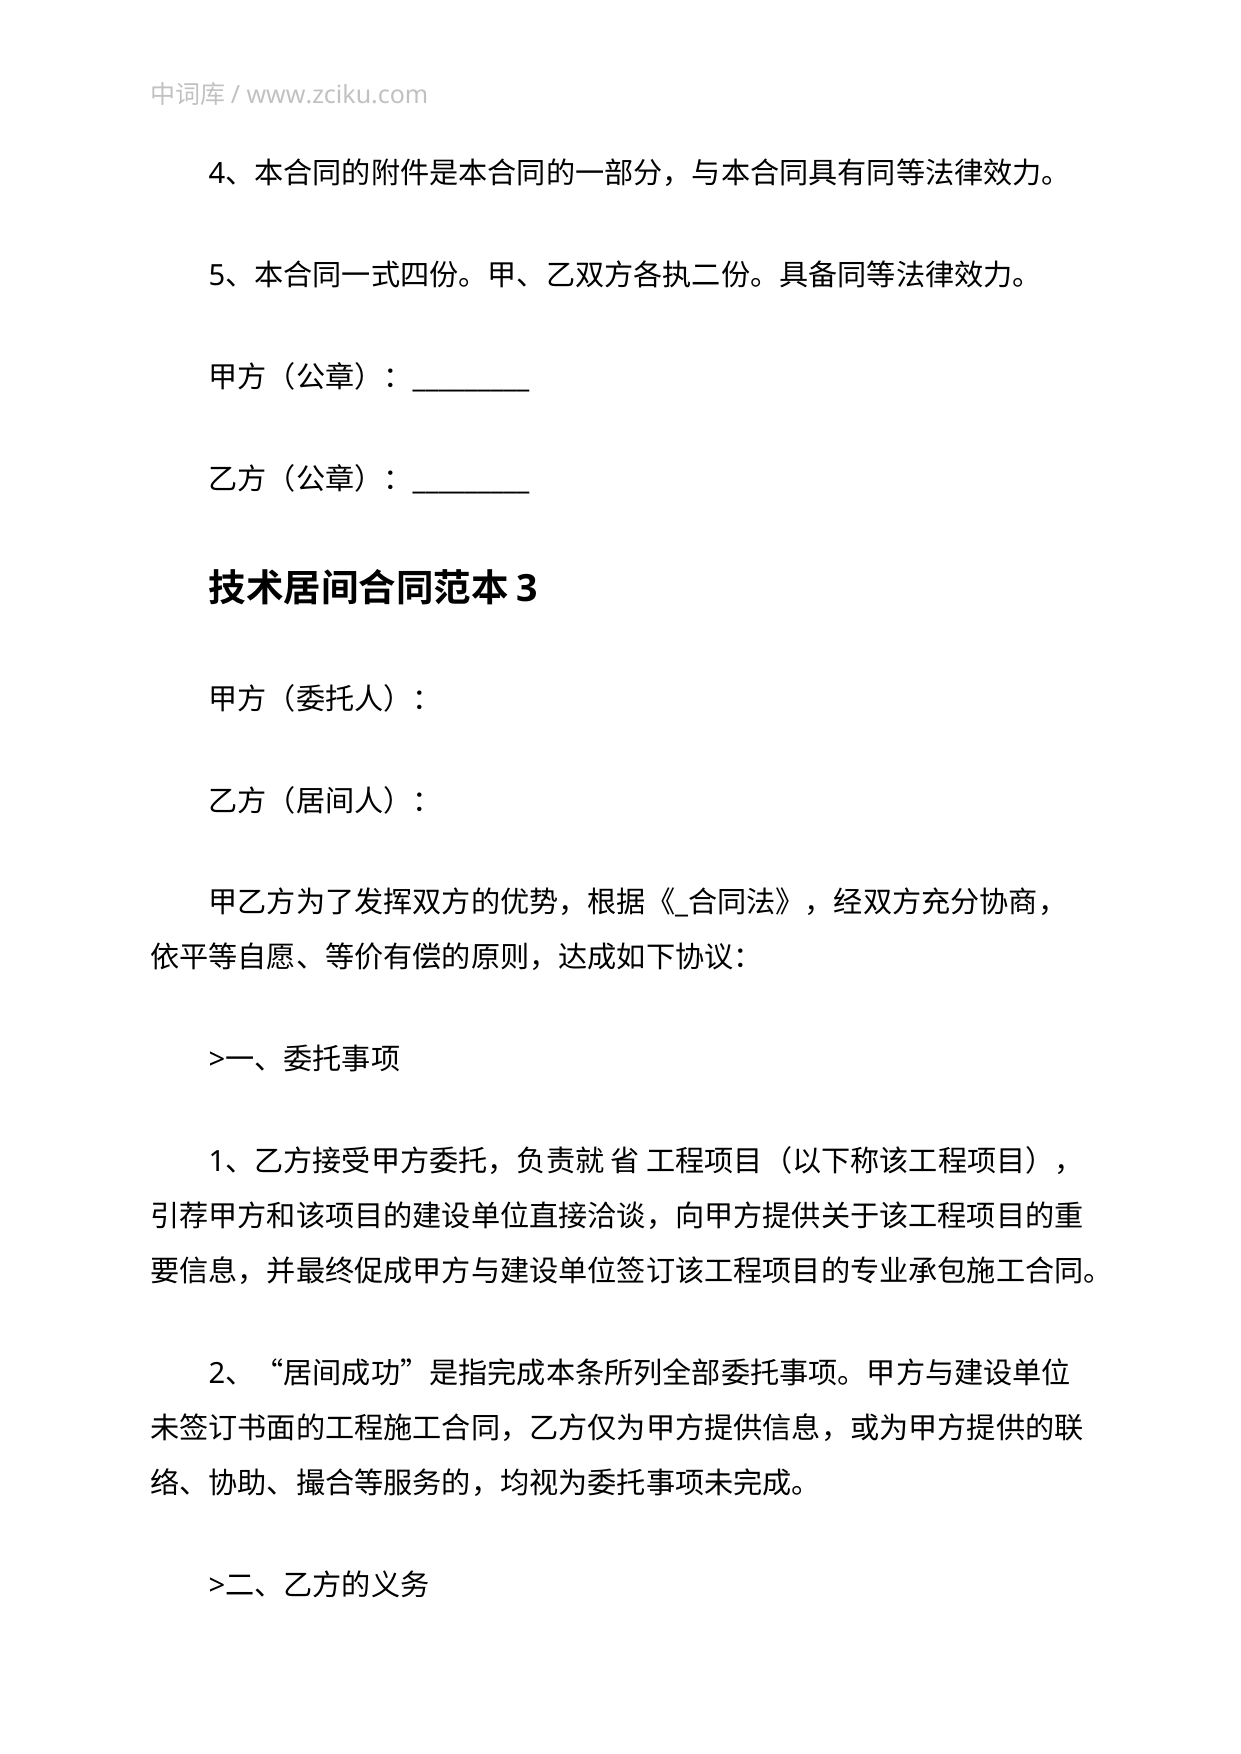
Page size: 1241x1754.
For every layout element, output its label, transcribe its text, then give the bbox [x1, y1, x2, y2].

text 技术居间合同范本3 [150, 558, 1090, 612]
text 5、本合同一式四份。甲、乙双方各执二份。具备同等法律效力。 [150, 252, 1090, 294]
text 1、乙方接受甲方委托，负责就 省 工程项目（以下称该工程项目），引荐甲方和该项目的建设单位直接洽谈，向甲方提供关于该工程项目的重要信息，并最终促成甲方与建设单位签订该工程项目的专业承包施工合同。 [150, 1138, 1090, 1290]
text 4、本合同的附件是本合同的一部分，与本合同具有同等法律效力。 [150, 150, 1090, 192]
text 甲方（委托人）： [150, 676, 1090, 718]
text >二、乙方的义务 [150, 1561, 1090, 1603]
text 2、“居间成功”是指完成本条所列全部委托事项。甲方与建设单位未签订书面的工程施工合同，乙方仅为甲方提供信息，或为甲方提供的联络、协助、撮合等服务的，均视为委托事项未完成。 [150, 1349, 1090, 1502]
text 乙方（居间人）： [150, 777, 1090, 819]
text 甲方（公章）：_________ [150, 354, 1090, 396]
text 乙方（公章）：_________ [150, 456, 1090, 498]
text >一、委托事项 [150, 1036, 1090, 1078]
text 甲乙方为了发挥双方的优势，根据《_合同法》，经双方充分协商，依平等自愿、等价有偿的原则，达成如下协议： [150, 879, 1090, 976]
